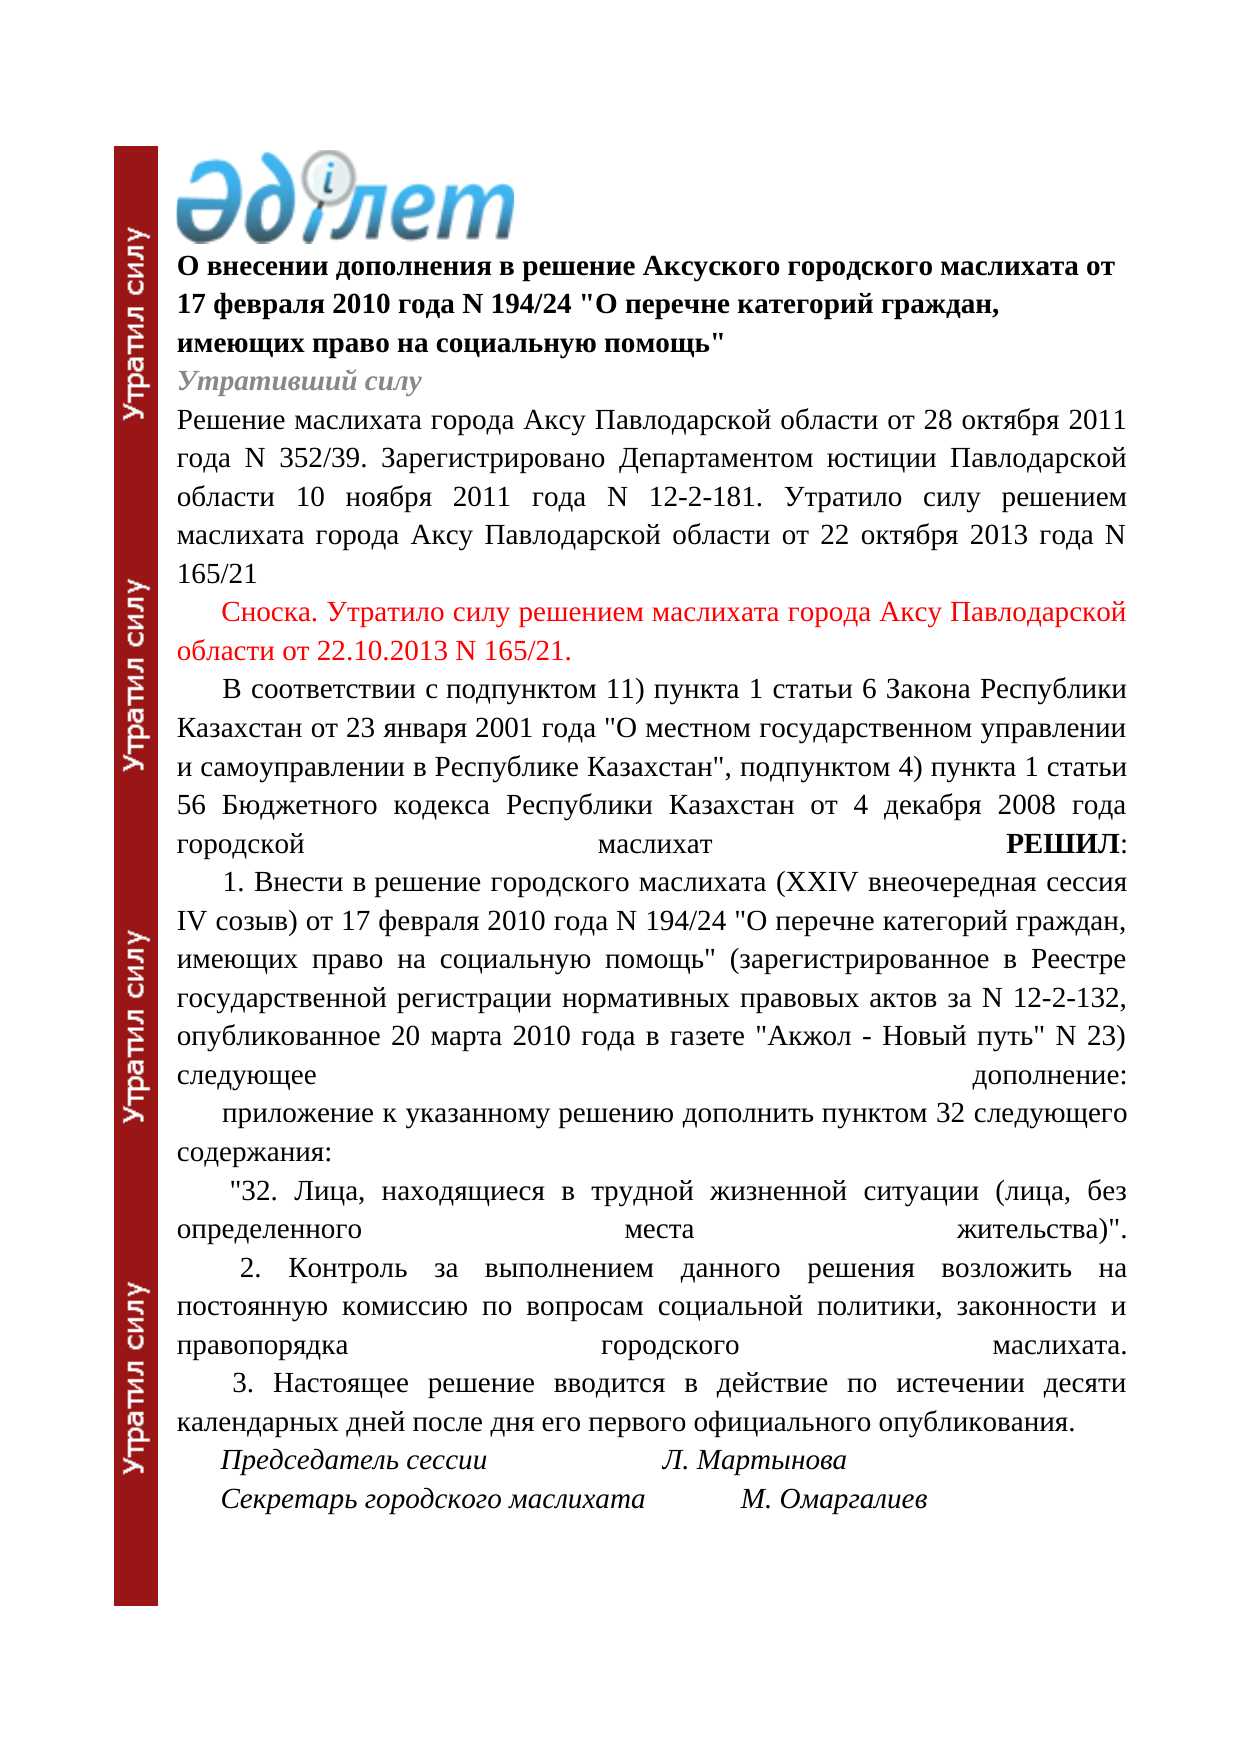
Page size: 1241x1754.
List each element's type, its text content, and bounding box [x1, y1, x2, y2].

picture [114, 358, 158, 363]
picture [176, 150, 515, 244]
text Председатель сессии Л. Мартынова [112, 1442, 1128, 1476]
text Решение маслихата города Аксу Павлодарской области от 28 октября 2011 года N 352/39. Зарегистрировано Департаментом юстиции Павлодарской области 10 ноября 2011 года N 12-2-181. Утратило силу решением маслихата города Аксу Павлодарской области от 22 октября 2013 года N 165/21 [112, 402, 1128, 589]
picture [114, 146, 158, 248]
picture [114, 1476, 158, 1481]
text В соответствии с подпунктом 11) пункта 1 статьи 6 Закона Республики Казахстан от 23 января 2001 года "О местном государственном управлении и самоуправлении в Республике Казахстан", подпунктом 4) пункта 1 статьи 56 Бюджетного кодекса Республики Казахстан от 4 декабря 2008 года городской маслихат РЕШИЛ: 1. Внести в решение городского маслихата (XXIV внеочередная сессия IV созыв) от 17 февраля 2010 года N 194/24 "О перечне категорий граждан, имеющих право на социальную помощь" (зарегистрированное в Реестре государственной регистрации нормативных правовых актов за N 12-2-132, опубликованное 20 марта 2010 года в газете "Акжол - Новый путь" N 23) следующее дополнение: приложение к указанному решению дополнить пунктом 32 следующего содержания: "32. Лица, находящиеся в трудной жизненной ситуации (лица, без определенного места жительства)". 2. Контроль за выполнением данного решения возложить на постоянную комиссию по вопросам социальной политики, законности и правопорядка городского маслихата. 3. Настоящее решение вводится в действие по истечении десяти календарных дней после дня его первого официального опубликования. [112, 672, 1128, 1437]
picture [114, 1514, 158, 1606]
text Секретарь городского маслихата М. Омаргалиев [112, 1481, 1128, 1514]
picture [114, 1437, 158, 1442]
picture [114, 397, 158, 402]
picture [114, 667, 158, 672]
picture [114, 589, 158, 594]
text Утративший силу [112, 363, 1128, 397]
text О внесении дополнения в решение Аксуского городского маслихата от 17 февраля 2010 года N 194/24 "О перечне категорий граждан, имеющих право на социальную помощь" [112, 248, 1128, 358]
text Сноска. Утратило силу решением маслихата города Аксу Павлодарской области от 22.10.2013 N 165/21. [112, 594, 1128, 667]
